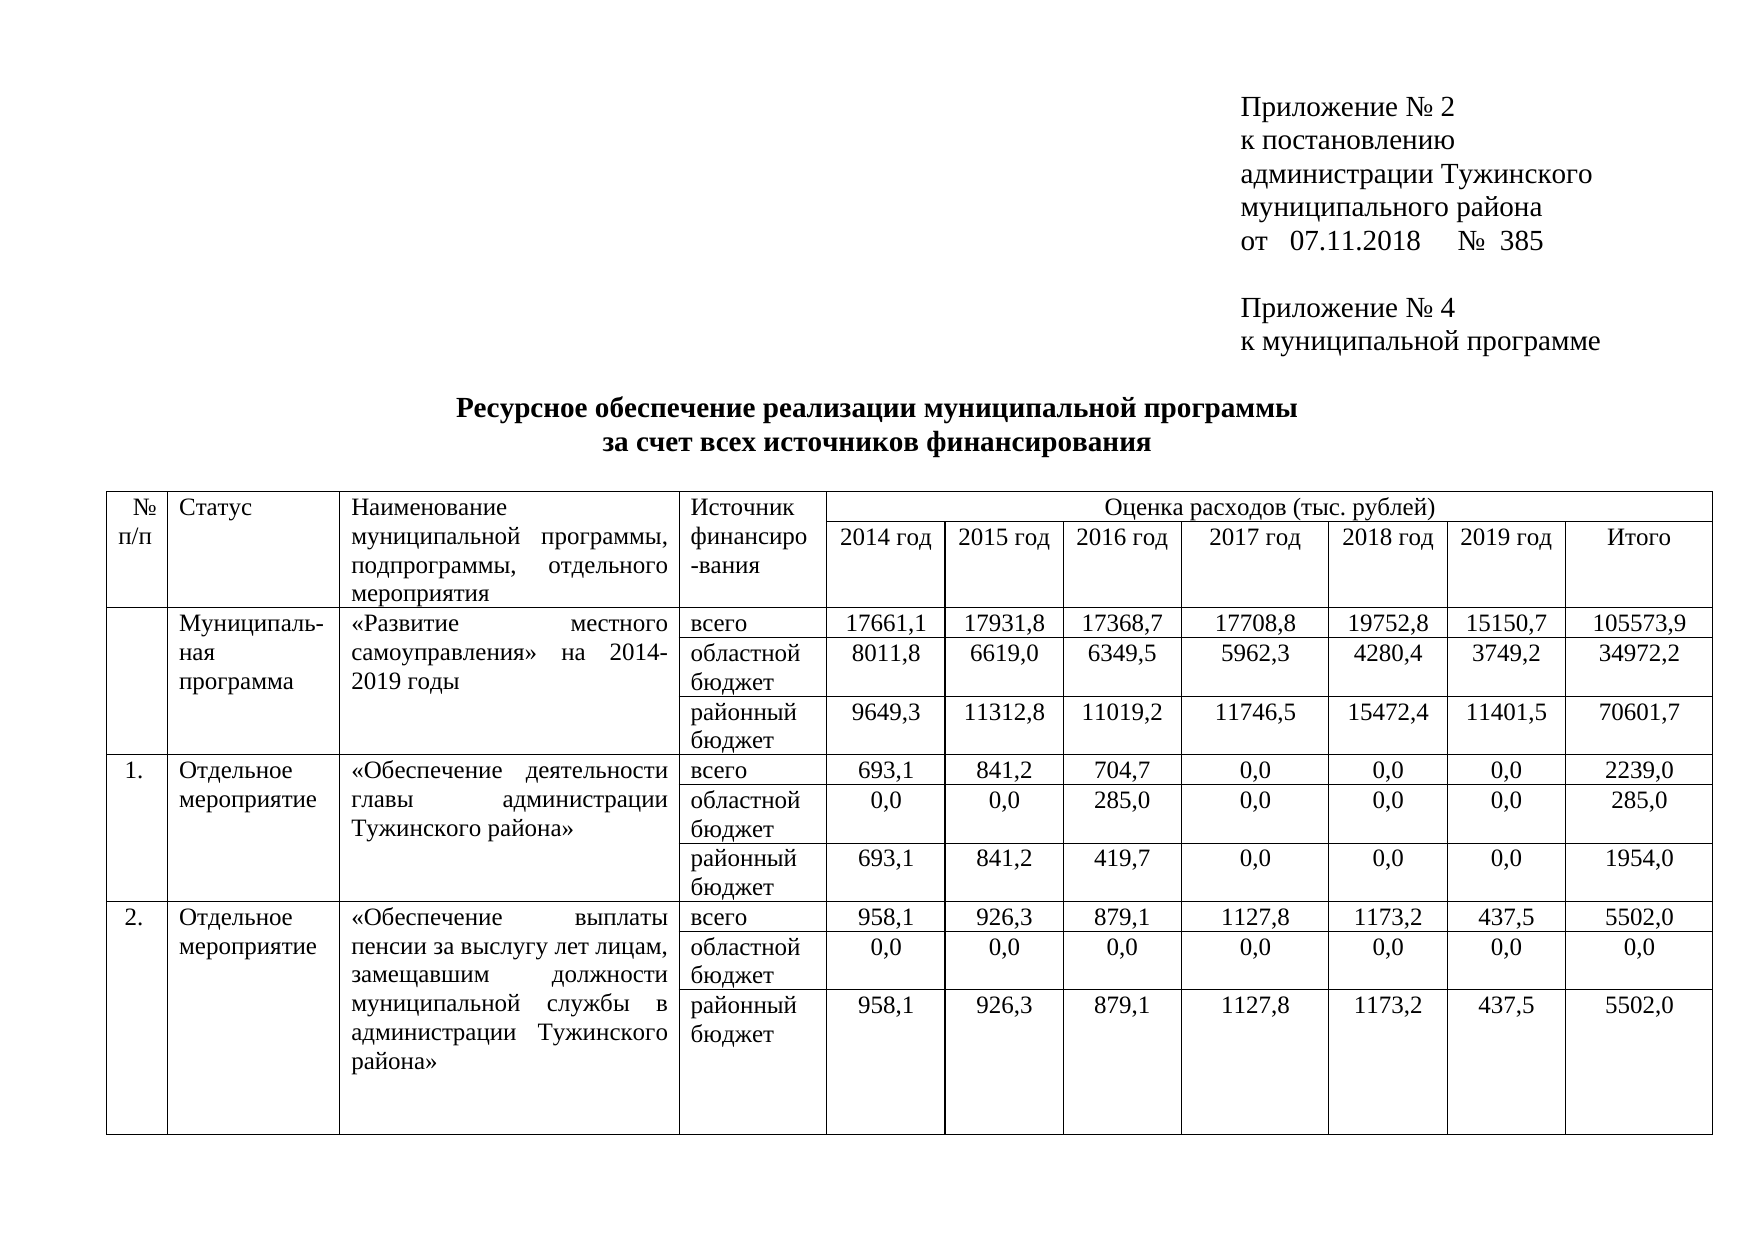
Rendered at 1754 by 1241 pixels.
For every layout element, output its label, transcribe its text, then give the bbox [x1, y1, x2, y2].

table_cell 6349,5 [1064, 638, 1181, 696]
table_cell 17708,8 [1182, 608, 1328, 637]
table_cell 2019 год [1448, 522, 1565, 607]
table_cell 0,0 [946, 785, 1063, 842]
table_cell 0,0 [1329, 785, 1447, 842]
table_cell 285,0 [1064, 785, 1181, 842]
table_cell 1173,2 [1329, 990, 1447, 1134]
table_cell всего [680, 902, 826, 931]
table_cell 5962,3 [1182, 638, 1328, 696]
table_header № п/п [107, 492, 167, 607]
table_cell [107, 608, 167, 754]
table_cell 11312,8 [946, 697, 1063, 754]
table_cell 4280,4 [1329, 638, 1447, 696]
table_cell 1127,8 [1182, 990, 1328, 1134]
table_cell 704,7 [1064, 755, 1181, 784]
table_cell 6619,0 [946, 638, 1063, 696]
table_cell 0,0 [1064, 932, 1181, 989]
table_cell 2014 год [827, 522, 944, 607]
table_cell 9649,3 [827, 697, 944, 754]
table_cell 17368,7 [1064, 608, 1181, 637]
table_cell 2016 год [1064, 522, 1181, 607]
table_cell 2015 год [946, 522, 1063, 607]
table_cell областной бюджет [680, 932, 826, 989]
table_cell «Обеспечение деятельности главы администрации Тужинского района» [340, 755, 679, 901]
text от 07.11.2018 № 385 [1240, 223, 1636, 256]
table_cell 0,0 [1329, 755, 1447, 784]
table_cell 285,0 [1566, 785, 1712, 842]
table_cell 15472,4 [1329, 697, 1447, 754]
table_header Статус [168, 492, 339, 607]
table_cell 11401,5 [1448, 697, 1565, 754]
table_cell 17931,8 [946, 608, 1063, 637]
table_cell 2239,0 [1566, 755, 1712, 784]
table_cell 2017 год [1182, 522, 1328, 607]
table_cell 0,0 [1448, 755, 1565, 784]
table_cell 841,2 [946, 755, 1063, 784]
table_cell 841,2 [946, 844, 1063, 901]
table_cell 1173,2 [1329, 902, 1447, 931]
table_cell 5502,0 [1566, 902, 1712, 931]
table_cell Отдельное мероприятие [168, 902, 339, 1134]
table_cell 3749,2 [1448, 638, 1565, 696]
table_cell 0,0 [827, 932, 944, 989]
table_cell 0,0 [1329, 844, 1447, 901]
table_cell 958,1 [827, 990, 944, 1134]
table_cell районный бюджет [680, 990, 826, 1134]
table_header Источник финансиро-вания [680, 492, 826, 607]
text за счет всех источников финансирования [118, 424, 1636, 458]
table_cell областной бюджет [680, 785, 826, 842]
table_cell 926,3 [946, 990, 1063, 1134]
table_cell 15150,7 [1448, 608, 1565, 637]
table_cell 419,7 [1064, 844, 1181, 901]
table_header Оценка расходов (тыс. рублей) [827, 492, 1712, 521]
text Ресурсное обеспечение реализации муниципальной программы [118, 391, 1636, 424]
table_cell 437,5 [1448, 902, 1565, 931]
table_cell Отдельное мероприятие [168, 755, 339, 901]
table_cell 0,0 [946, 932, 1063, 989]
table_cell «Обеспечение выплаты пенсии за выслугу лет лицам, замещавшим должности муниципальной службы в администрации Тужинского района» [340, 902, 679, 1134]
text Приложение № 4 [1240, 290, 1636, 323]
table_cell 693,1 [827, 844, 944, 901]
text к муниципальной программе [1240, 323, 1636, 357]
table_cell 1127,8 [1182, 902, 1328, 931]
table_cell 0,0 [1566, 932, 1712, 989]
table_cell районный бюджет [680, 697, 826, 754]
table_cell 958,1 [827, 902, 944, 931]
table_cell всего [680, 755, 826, 784]
table_cell 17661,1 [827, 608, 944, 637]
table_cell 0,0 [1448, 932, 1565, 989]
table_cell областной бюджет [680, 638, 826, 696]
table_cell 0,0 [1182, 844, 1328, 901]
table_cell 1. [107, 755, 167, 901]
table_cell 2018 год [1329, 522, 1447, 607]
table_cell 437,5 [1448, 990, 1565, 1134]
table_cell Итого [1566, 522, 1712, 607]
table_cell всего [680, 608, 826, 637]
table_cell 0,0 [1182, 932, 1328, 989]
text к постановлению администрации Тужинского муниципального района [1240, 122, 1636, 223]
table_cell районный бюджет [680, 844, 826, 901]
table_cell 0,0 [1448, 785, 1565, 842]
table_cell 693,1 [827, 755, 944, 784]
table_cell 926,3 [946, 902, 1063, 931]
table_cell 879,1 [1064, 902, 1181, 931]
table_cell 8011,8 [827, 638, 944, 696]
table_cell 34972,2 [1566, 638, 1712, 696]
table_cell 0,0 [1182, 755, 1328, 784]
table_cell «Развитие местного самоуправления» на 2014-2019 годы [340, 608, 679, 754]
table_cell 1954,0 [1566, 844, 1712, 901]
table_cell 19752,8 [1329, 608, 1447, 637]
table_cell 2. [107, 902, 167, 1134]
text Приложение № 2 [1240, 89, 1636, 122]
table_header Наименование муниципальной программы, подпрограммы, отдельного мероприятия [340, 492, 679, 607]
table_cell 5502,0 [1566, 990, 1712, 1134]
table_cell Муниципаль-ная программа [168, 608, 339, 754]
table_cell 11019,2 [1064, 697, 1181, 754]
table_cell 0,0 [1329, 932, 1447, 989]
table_cell 0,0 [1182, 785, 1328, 842]
table_cell 0,0 [827, 785, 944, 842]
table_cell 0,0 [1448, 844, 1565, 901]
table_cell 105573,9 [1566, 608, 1712, 637]
table_cell 879,1 [1064, 990, 1181, 1134]
table_cell 70601,7 [1566, 697, 1712, 754]
table_cell 11746,5 [1182, 697, 1328, 754]
